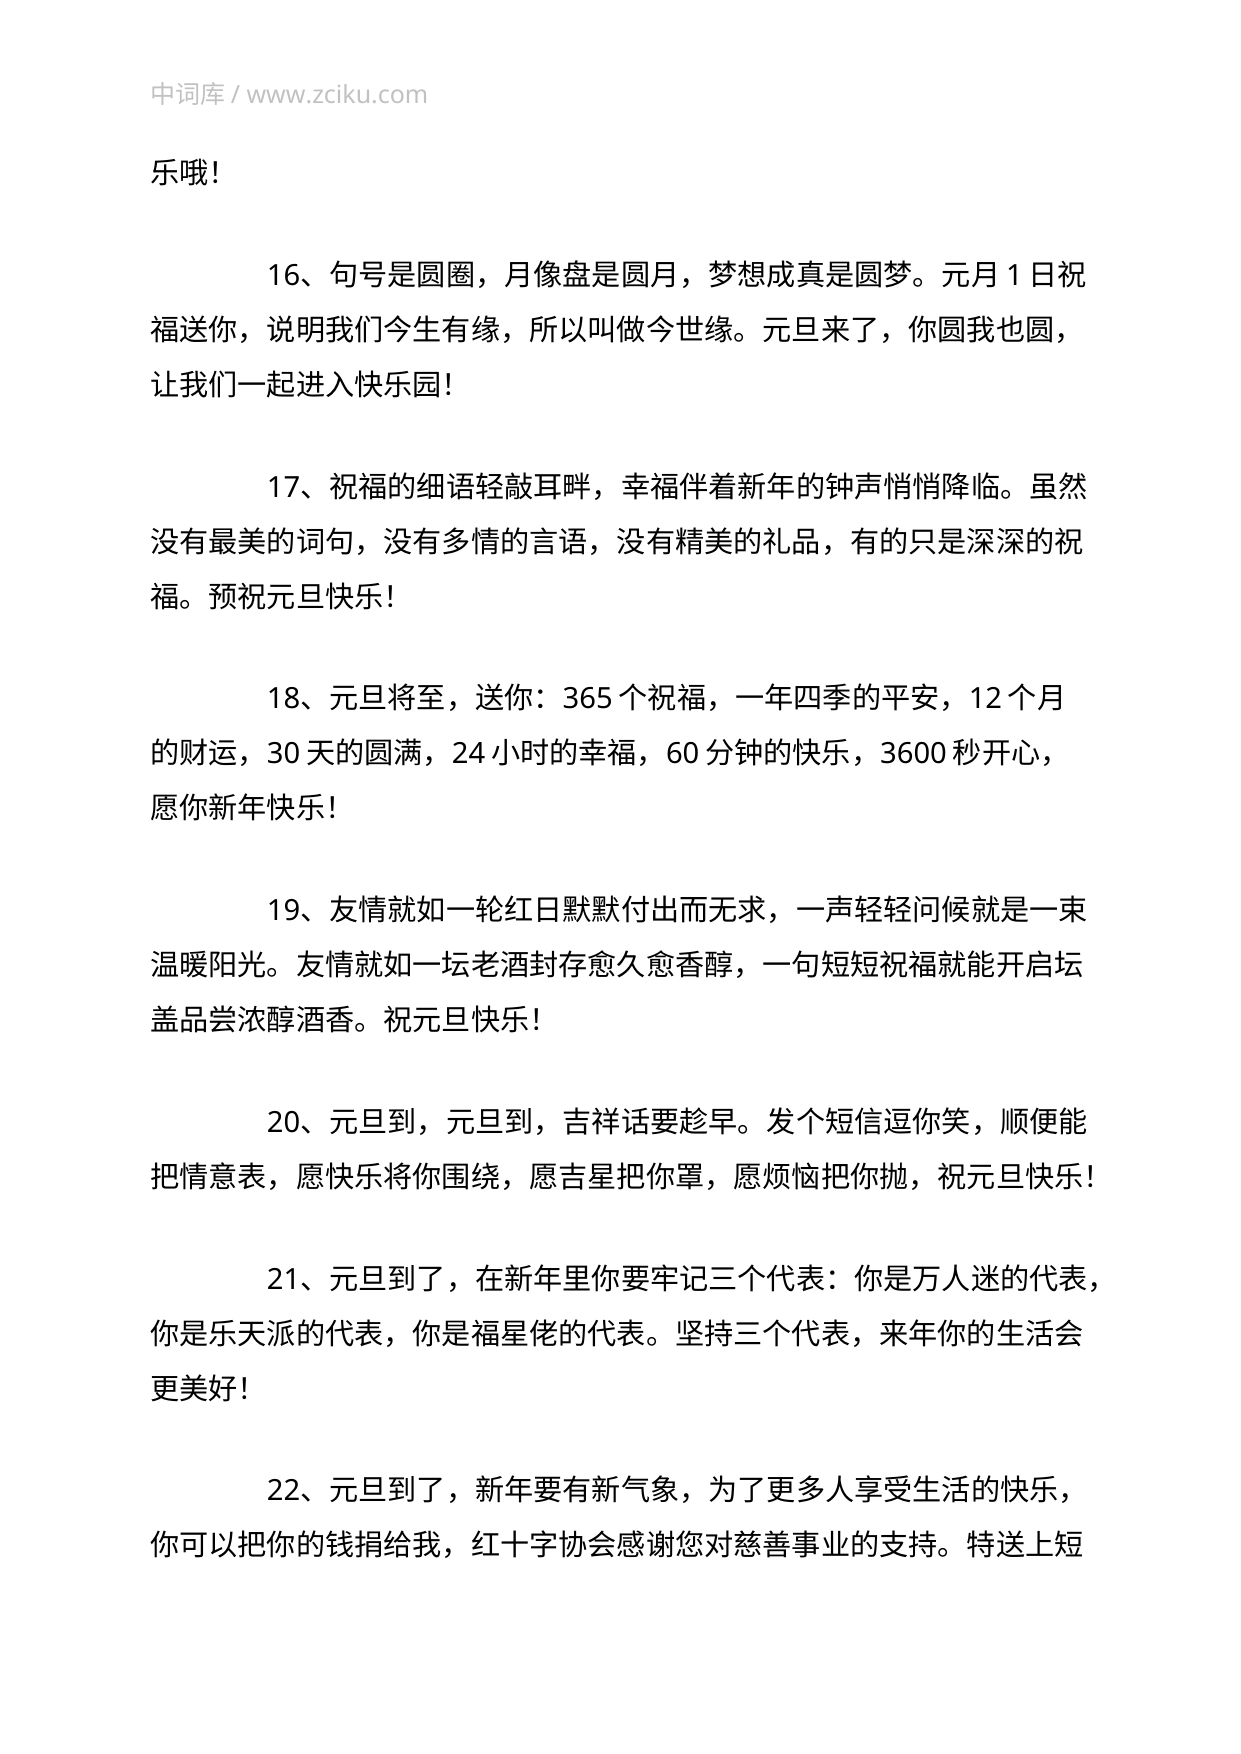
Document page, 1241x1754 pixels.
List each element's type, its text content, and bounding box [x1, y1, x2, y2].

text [150, 150, 1090, 192]
text 17、祝福的细语轻敲耳畔，幸福伴着新年的钟声悄悄降临。虽然没有最美的词句，没有多情的言语，没有精美的礼品，有的只是深深的祝福。预祝元旦快乐！ [150, 463, 1090, 616]
text 21、元旦到了，在新年里你要牢记三个代表：你是万人迷的代表，你是乐天派的代表，你是福星佬的代表。坚持三个代表，来年你的生活会更美好！ [150, 1255, 1090, 1407]
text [150, 1467, 1090, 1564]
text 16、句号是圆圈，月像盘是圆月，梦想成真是圆梦。元月1日祝福送你，说明我们今生有缘，所以叫做今世缘。元旦来了，你圆我也圆，让我们一起进入快乐园！ [150, 252, 1090, 404]
text 20、元旦到，元旦到，吉祥话要趁早。发个短信逗你笑，顺便能把情意表，愿快乐将你围绕，愿吉星把你罩，愿烦恼把你抛，祝元旦快乐！ [150, 1098, 1090, 1196]
text 19、友情就如一轮红日默默付出而无求，一声轻轻问候就是一束温暖阳光。友情就如一坛老酒封存愈久愈香醇，一句短短祝福就能开启坛盖品尝浓醇酒香。祝元旦快乐！ [150, 887, 1090, 1039]
text 18、元旦将至，送你：365个祝福，一年四季的平安，12个月的财运，30天的圆满，24小时的幸福，60分钟的快乐，3600秒开心，愿你新年快乐！ [150, 675, 1090, 827]
